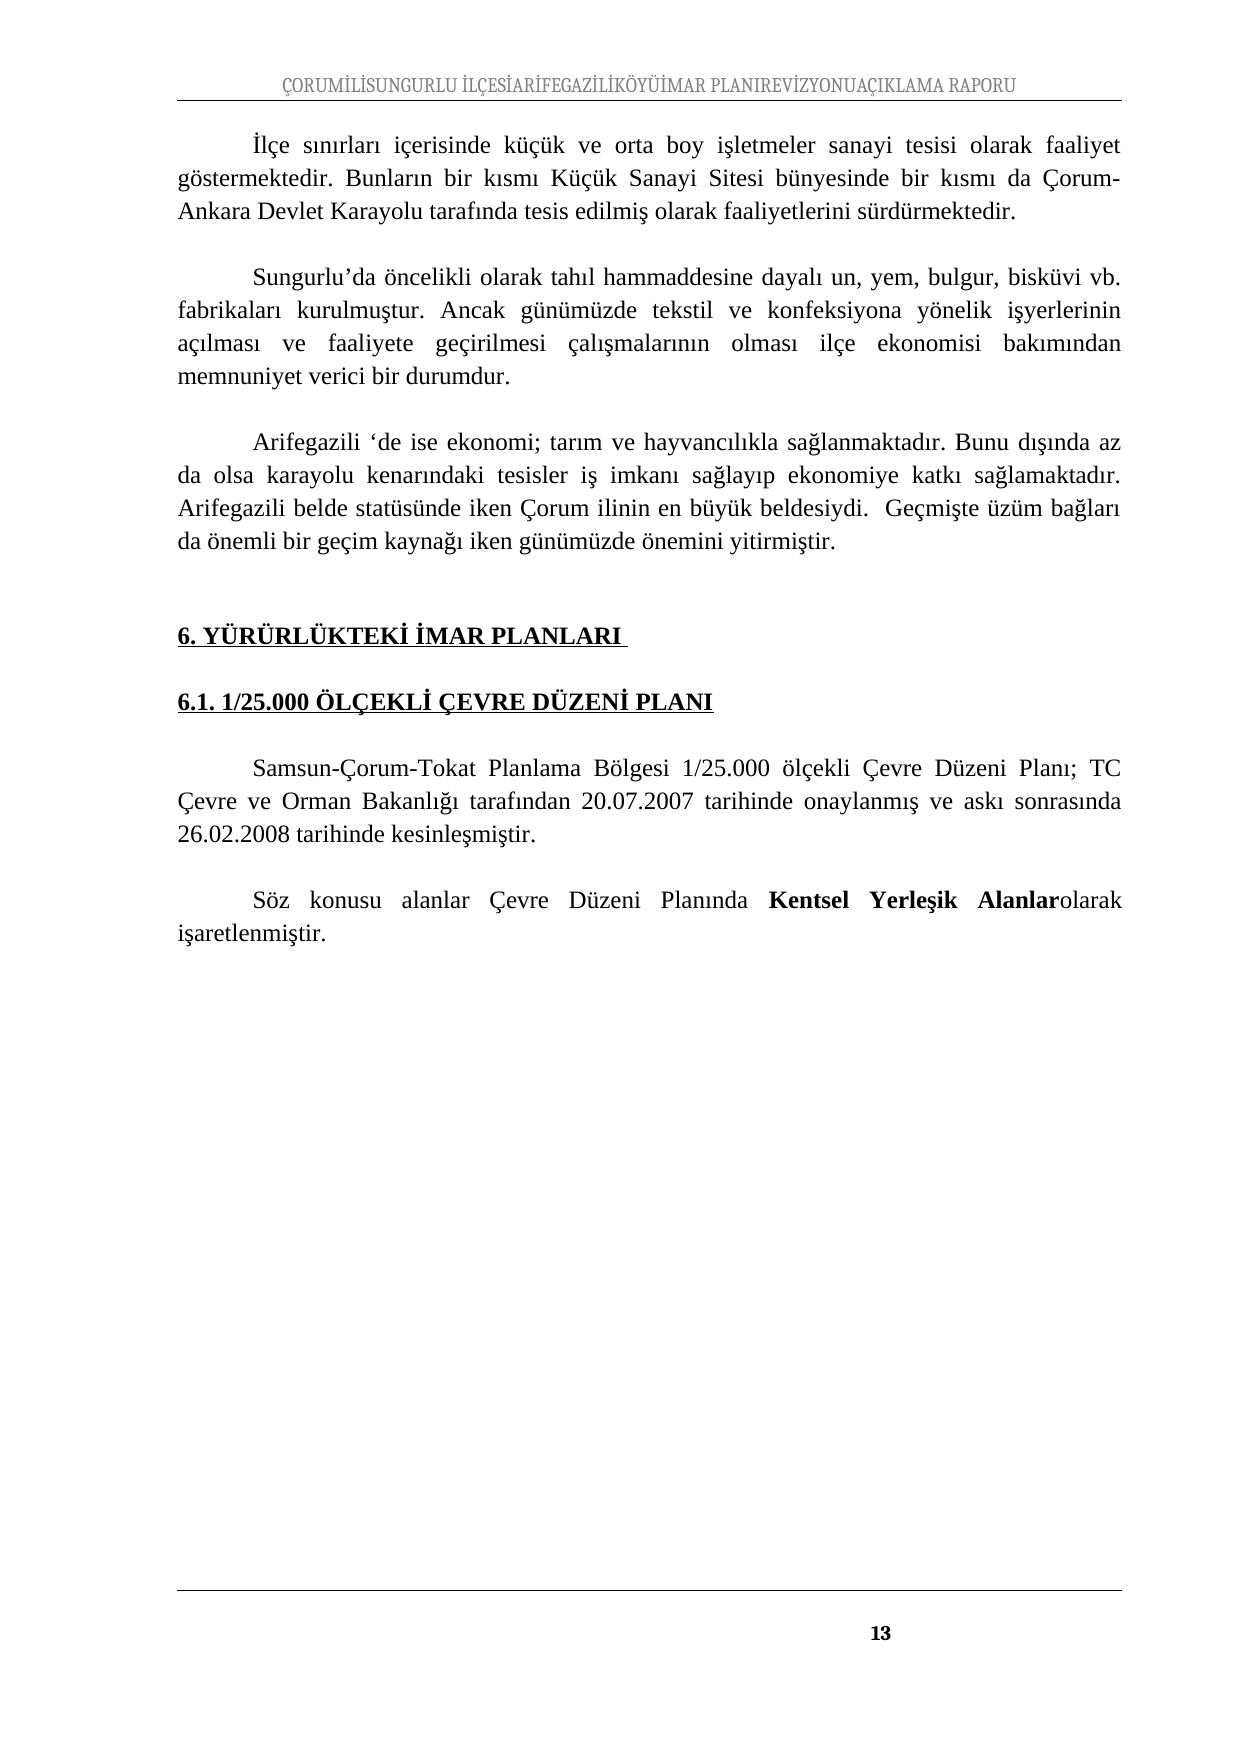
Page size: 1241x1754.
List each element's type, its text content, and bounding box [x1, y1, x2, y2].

text Samsun-Çorum-Tokat Planlama Bölgesi 1/25.000 ölçekli Çevre Düzeni Planı; TC Çevre ve Orman Bakanlığı tarafından 20.07.2007 tarihinde onaylanmış ve askı sonrasında 26.02.2008 tarihinde kesinleşmiştir. [177, 753, 1122, 848]
text Sungurlu’da öncelikli olarak tahıl hammaddesine dayalı un, yem, bulgur, bisküvi vb. fabrikaları kurulmuştur. Ancak günümüzde tekstil ve konfeksiyona yönelik işyerlerinin açılması ve faaliyete geçirilmesi çalışmalarının olması ilçe ekonomisi bakımından memnuniyet verici bir durumdur. [177, 262, 1122, 389]
text 6.1. 1/25.000 ÖLÇEKLİ ÇEVRE DÜZENİ PLANI [177, 687, 1122, 716]
text Söz konusu alanlar Çevre Düzeni Planında Kentsel Yerleşik Alanlarolarak işaretlenmiştir. [177, 885, 1122, 947]
text 6. YÜRÜRLÜKTEKİ İMAR PLANLARI [177, 621, 1122, 649]
text Arifegazili ‘de ise ekonomi; tarım ve hayvancılıkla sağlanmaktadır. Bunu dışında az da olsa karayolu kenarındaki tesisler iş imkanı sağlayıp ekonomiye katkı sağlamaktadır. Arifegazili belde statüsünde iken Çorum ilinin en büyük beldesiydi. Geçmişte üzüm bağları da önemli bir geçim kaynağı iken günümüzde önemini yitirmiştir. [177, 427, 1122, 555]
text İlçe sınırları içerisinde küçük ve orta boy işletmeler sanayi tesisi olarak faaliyet göstermektedir. Bunların bir kısmı Küçük Sanayi Sitesi bünyesinde bir kısmı da Çorum-Ankara Devlet Karayolu tarafında tesis edilmiş olarak faaliyetlerini sürdürmektedir. [177, 130, 1122, 224]
